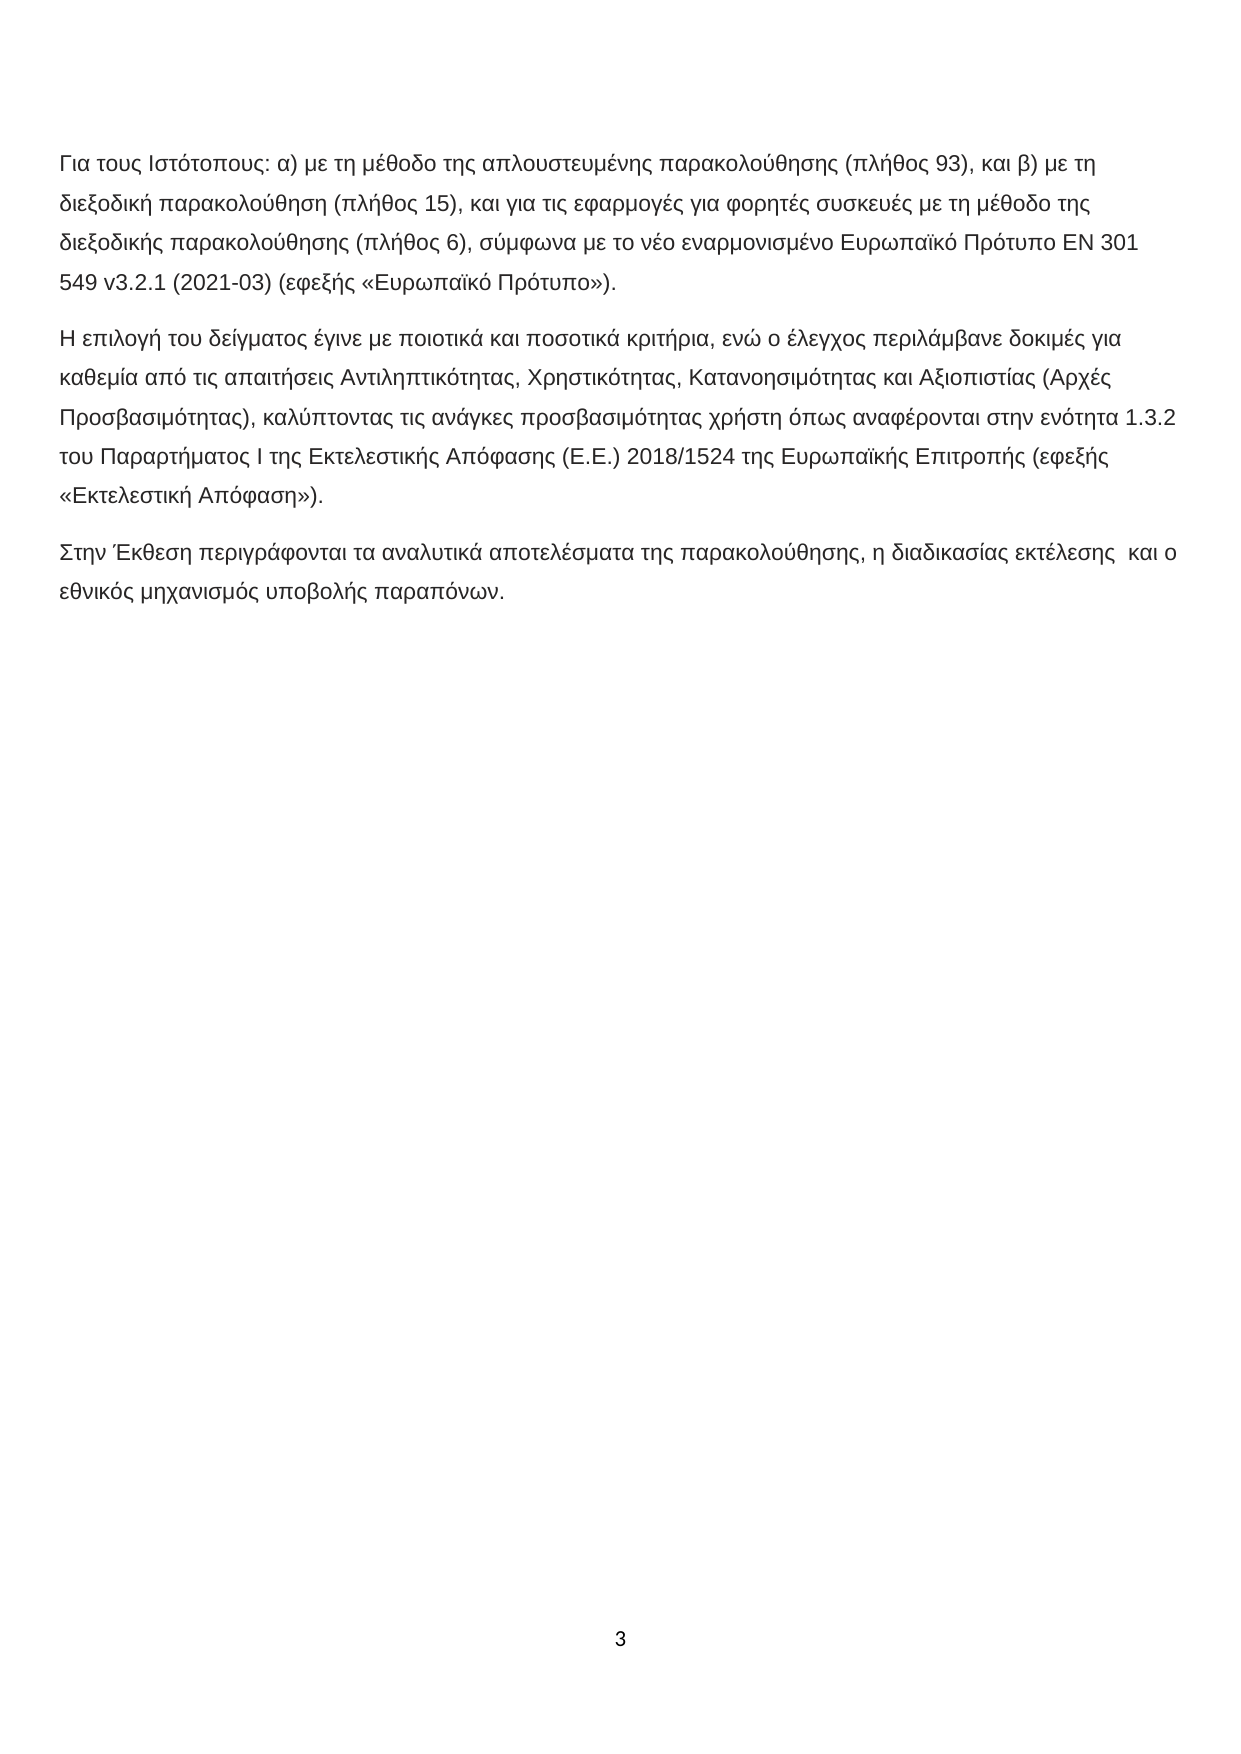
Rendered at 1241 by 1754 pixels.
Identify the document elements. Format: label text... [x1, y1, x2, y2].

text Η επιλογή του δείγματος έγινε με ποιοτικά και ποσοτικά κριτήρια, ενώ ο έλεγχος περιλάμβανε δοκιμές για καθεμία από τις απαιτήσεις Αντιληπτικότητας, Χρηστικότητας, Κατανοησιμότητας και Αξιοπιστίας (Αρχές Προσβασιμότητας), καλύπτοντας τις ανάγκες προσβασιμότητας χρήστη όπως αναφέρονται στην ενότητα 1.3.2 του Παραρτήματος Ι της Εκτελεστικής Απόφασης (Ε.Ε.) 2018/1524 της Ευρωπαϊκής Επιτροπής (εφεξής «Εκτελεστική Απόφαση»). [59, 324, 1181, 509]
text Στην Έκθεση περιγράφονται τα αναλυτικά αποτελέσματα της παρακολούθησης, η διαδικασίας εκτέλεσης και ο εθνικός μηχανισμός υποβολής παραπόνων. [59, 539, 1181, 604]
text Για τους Ιστότοπους: α) με τη μέθοδο της απλουστευμένης παρακολούθησης (πλήθος 93), και β) με τη διεξοδική παρακολούθηση (πλήθος 15), και για τις εφαρμογές για φορητές συσκευές με τη μέθοδο της διεξοδικής παρακολούθησης (πλήθος 6), σύμφωνα με το νέο εναρμονισμένο Ευρωπαϊκό Πρότυπο EN 301 549 v3.2.1 (2021-03) (εφεξής «Ευρωπαϊκό Πρότυπο»). [59, 150, 1181, 295]
